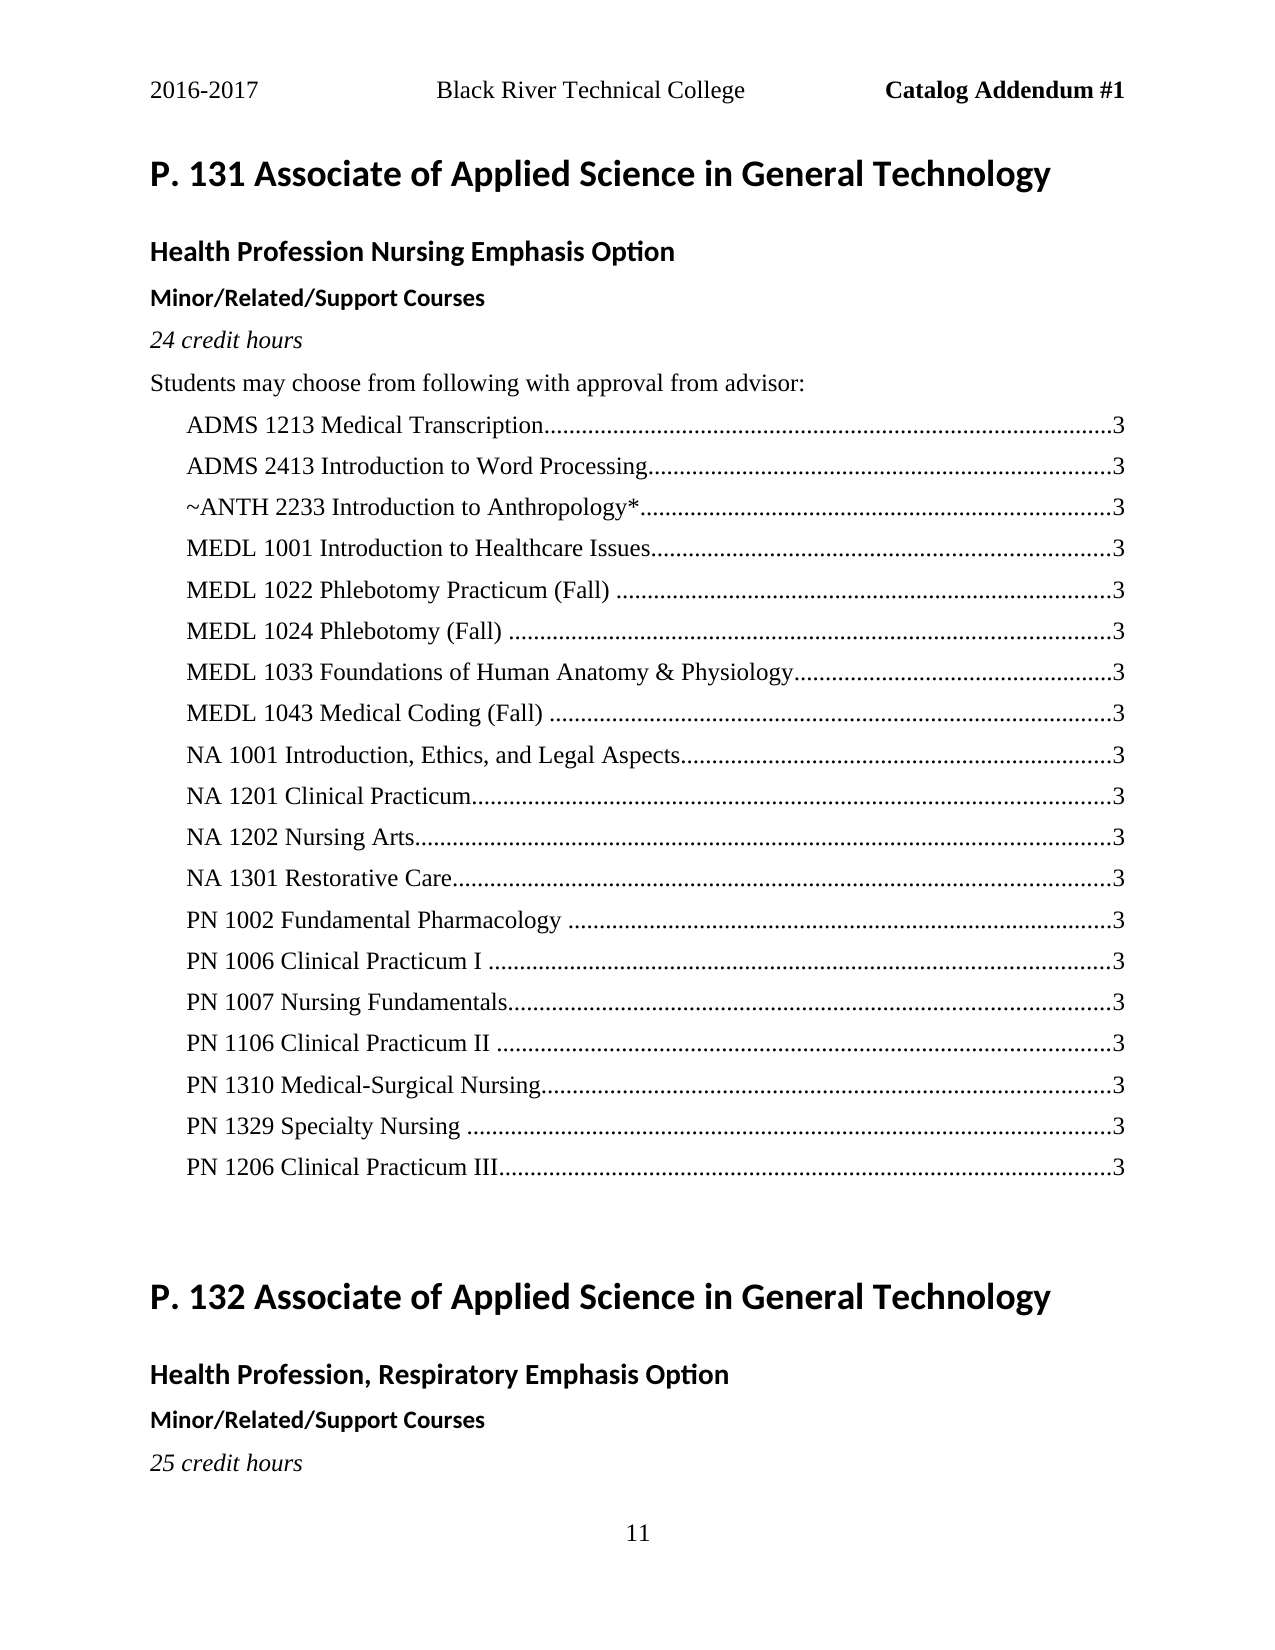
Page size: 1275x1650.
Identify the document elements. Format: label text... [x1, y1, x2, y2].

text NA 1201 Clinical Practicum 3 [186, 781, 1126, 810]
text MEDL 1001 Introduction to Healthcare Issues 3 [186, 533, 1126, 562]
text MEDL 1043 Medical Coding (Fall) 3 [186, 698, 1126, 727]
title Minor/Related/Support Courses [150, 1404, 1126, 1435]
text NA 1202 Nursing Arts 3 [186, 822, 1126, 851]
text PN 1007 Nursing Fundamentals 3 [186, 987, 1126, 1016]
text ADMS 2413 Introduction to Word Processing 3 [186, 451, 1126, 480]
text NA 1301 Restorative Care 3 [186, 863, 1126, 892]
text PN 1002 Fundamental Pharmacology 3 [186, 905, 1126, 933]
text MEDL 1033 Foundations of Human Anatomy & Physiology 3 [186, 657, 1126, 686]
text PN 1329 Specialty Nursing 3 [186, 1111, 1126, 1140]
text ADMS 1213 Medical Transcription 3 [186, 410, 1126, 438]
text PN 1106 Clinical Practicum II 3 [186, 1028, 1126, 1057]
title Minor/Related/Support Courses [150, 282, 1126, 312]
text PN 1310 Medical-Surgical Nursing 3 [186, 1070, 1126, 1098]
subtitle Health Profession, Respiratory Emphasis Option [150, 1356, 1126, 1392]
text MEDL 1024 Phlebotomy (Fall) 3 [186, 616, 1126, 645]
subtitle P. 132 Associate of Applied Science in General Technology [150, 1273, 1126, 1319]
text NA 1001 Introduction, Ethics, and Legal Aspects 3 [186, 740, 1126, 768]
text 25 credit hours [150, 1448, 1126, 1477]
text ~ANTH 2233 Introduction to Anthropology* 3 [186, 492, 1126, 521]
subtitle Health Profession Nursing Emphasis Option [150, 233, 1126, 269]
text MEDL 1022 Phlebotomy Practicum (Fall) 3 [186, 575, 1126, 603]
text PN 1206 Clinical Practicum III 3 [186, 1152, 1126, 1181]
subtitle P. 131 Associate of Applied Science in General Technology [150, 150, 1126, 196]
text Students may choose from following with approval from advisor: [150, 368, 1126, 396]
text PN 1006 Clinical Practicum I 3 [186, 946, 1126, 975]
text 24 credit hours [150, 326, 1126, 354]
